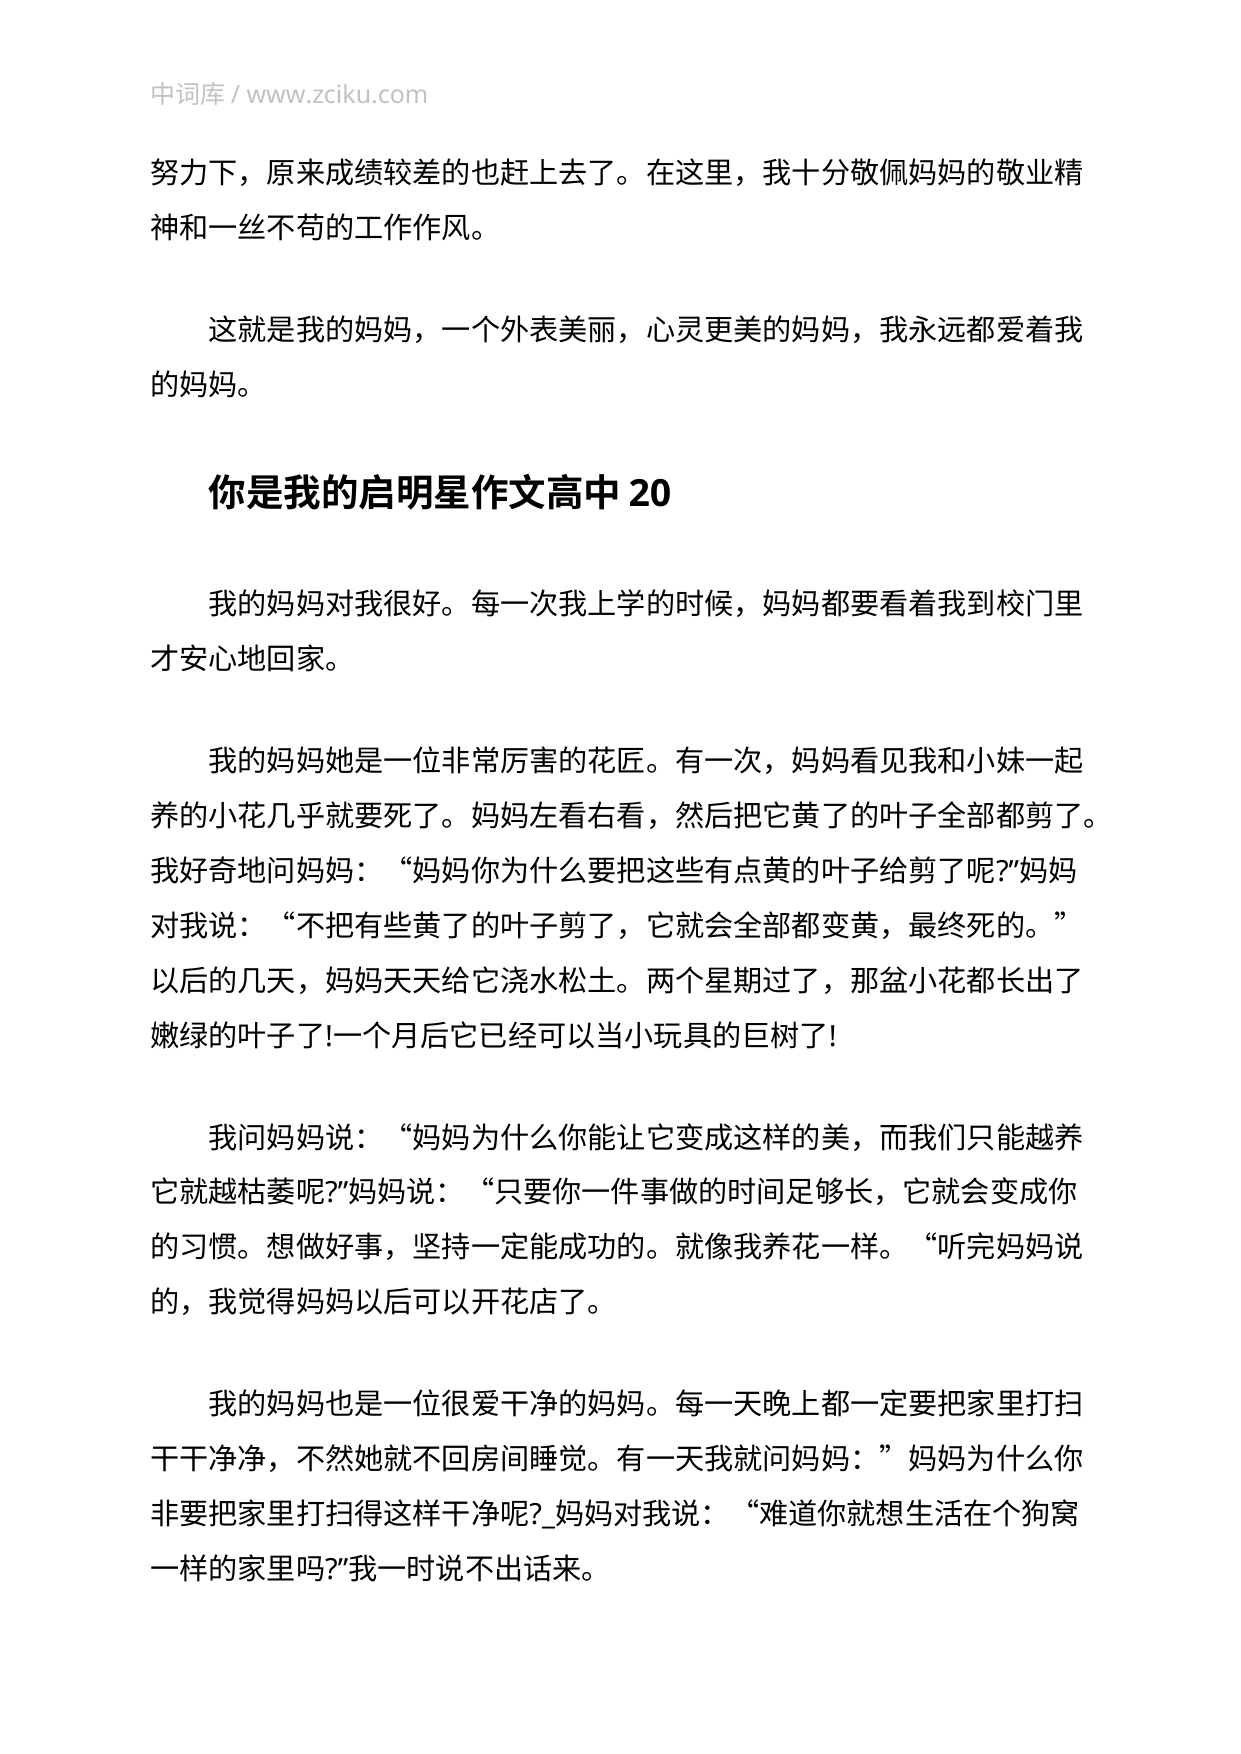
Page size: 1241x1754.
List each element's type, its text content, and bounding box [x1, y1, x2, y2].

text 我的妈妈也是一位很爱干净的妈妈。每一天晚上都一定要把家里打扫干干净净，不然她就不回房间睡觉。有一天我就问妈妈：”妈妈为什么你非要把家里打扫得这样干净呢?_妈妈对我说：“难道你就想生活在个狗窝一样的家里吗?”我一时说不出话来。 [150, 1381, 1090, 1588]
text 我的妈妈对我很好。每一次我上学的时候，妈妈都要看着我到校门里才安心地回家。 [150, 581, 1090, 678]
text 我问妈妈说：“妈妈为什么你能让它变成这样的美，而我们只能越养它就越枯萎呢?”妈妈说：“只要你一件事做的时间足够长，它就会变成你的习惯。想做好事，坚持一定能成功的。就像我养花一样。“听完妈妈说的，我觉得妈妈以后可以开花店了。 [150, 1114, 1090, 1321]
text 我的妈妈她是一位非常厉害的花匠。有一次，妈妈看见我和小妹一起养的小花几乎就要死了。妈妈左看右看，然后把它黄了的叶子全部都剪了。我好奇地问妈妈：“妈妈你为什么要把这些有点黄的叶子给剪了呢?”妈妈对我说：“不把有些黄了的叶子剪了，它就会全部都变黄，最终死的。”以后的几天，妈妈天天给它浇水松土。两个星期过了，那盆小花都长出了嫩绿的叶子了!一个月后它已经可以当小玩具的巨树了! [150, 738, 1090, 1054]
text 这就是我的妈妈，一个外表美丽，心灵更美的妈妈，我永远都爱着我的妈妈。 [150, 307, 1090, 404]
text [150, 150, 1090, 247]
text 你是我的启明星作文高中20 [150, 463, 1090, 518]
